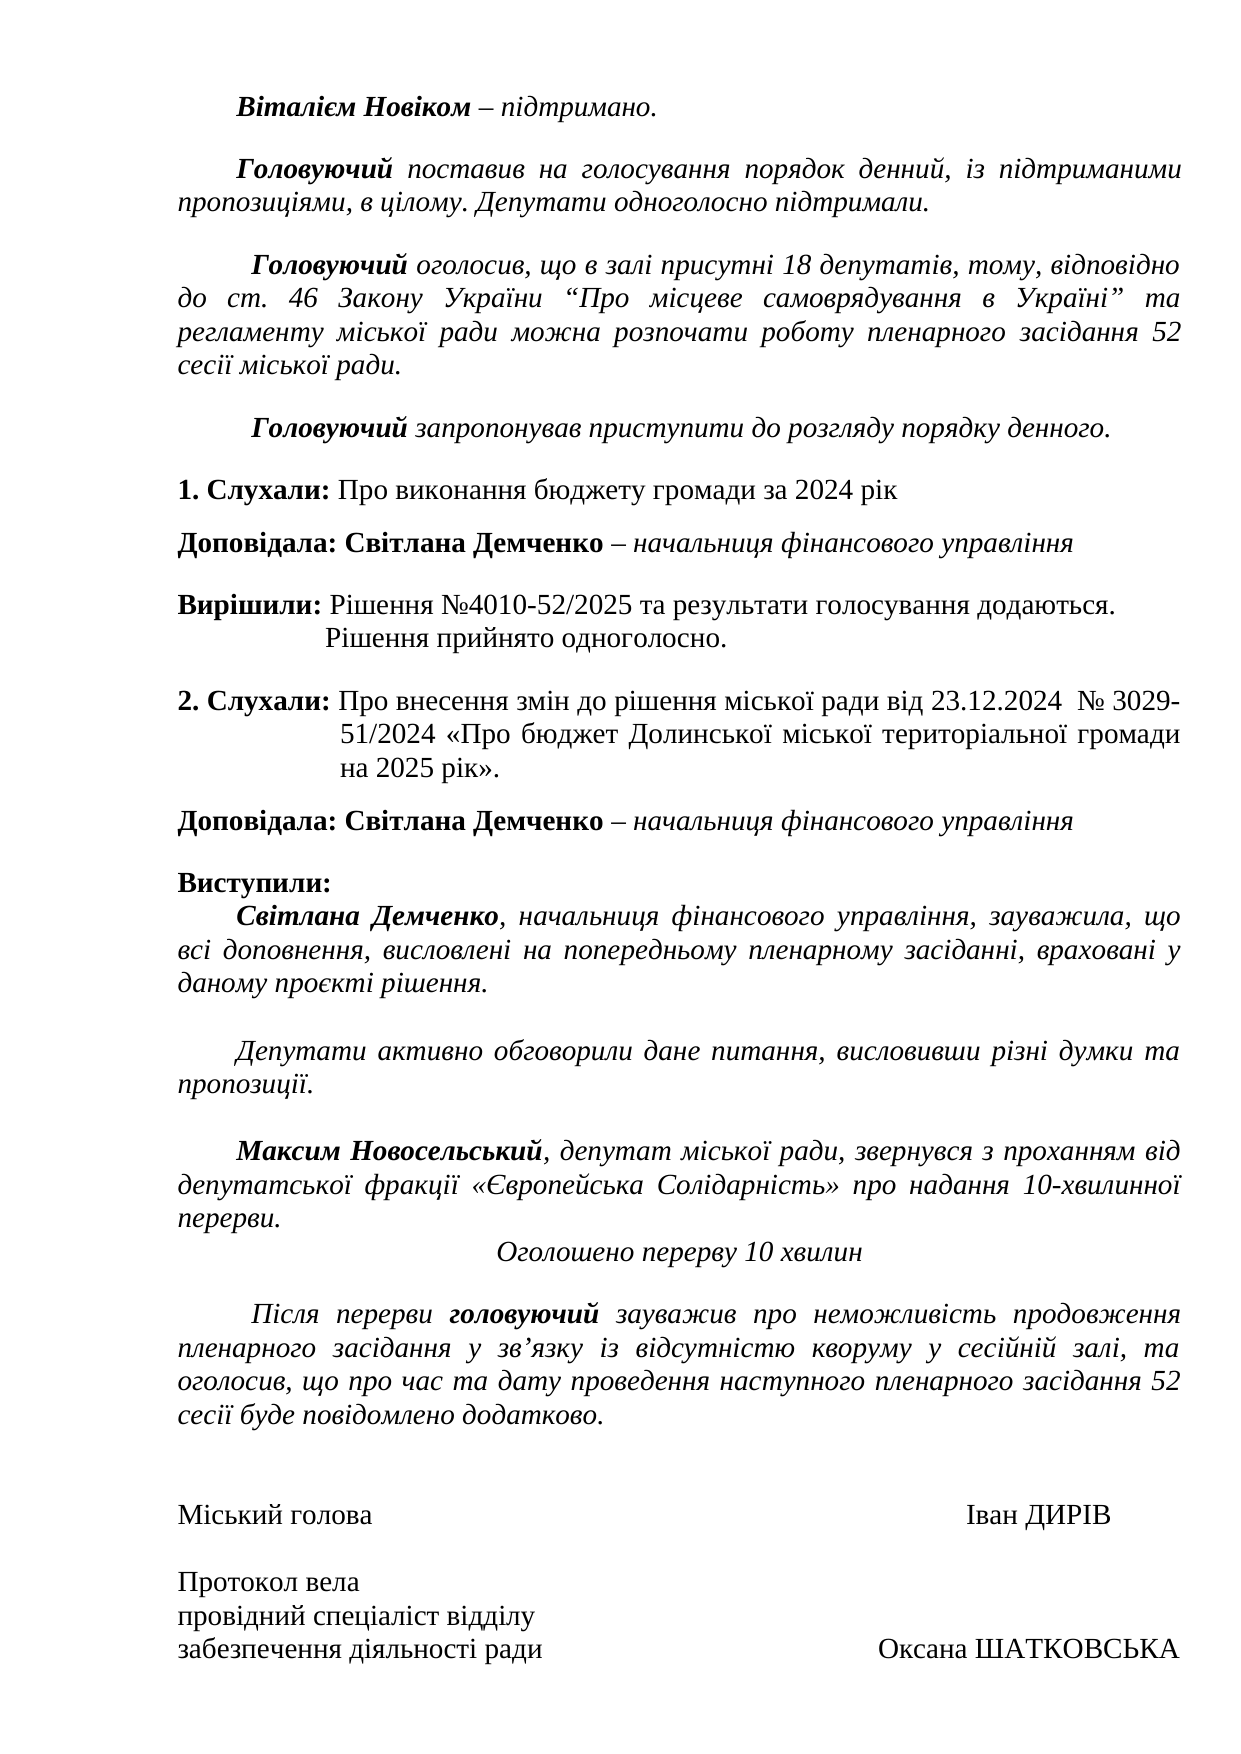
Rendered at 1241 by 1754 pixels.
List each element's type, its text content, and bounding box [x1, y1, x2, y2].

text Головуючий оголосив, що в залі присутні 18 депутатів, тому, відповідно до ст. 46 Закону України “Про місцеве самоврядування в Україні” та регламенту міської ради можна розпочати роботу пленарного засідання 52 сесії міської ради. [177, 247, 1181, 381]
text Протокол вела [177, 1564, 1181, 1598]
text 1. Слухали: Про виконання бюджету громади за 2024 рік [177, 472, 1181, 506]
text Віталієм Новіком – підтримано. [177, 89, 1183, 122]
text Світлана Демченко, начальниця фінансового управління, зауважила, що всі доповнення, висловлені на попередньому пленарному засіданні, враховані у даному проєкті рішення. [177, 898, 1181, 999]
text забезпечення діяльності ради Оксана ШАТКОВСЬКА [177, 1632, 1181, 1665]
text Доповідала: Світлана Демченко – начальниця фінансового управління [177, 803, 1181, 836]
text Виступили: [177, 865, 1181, 898]
text Доповідала: Світлана Демченко – начальниця фінансового управління [177, 525, 1181, 558]
text Рішення прийнято одноголосно. [177, 621, 1181, 654]
text Головуючий запропонував приступити до розгляду порядку денного. [177, 410, 1181, 443]
text Депутати активно обговорили дане питання, висловивши різні думки та пропозиції. [177, 1033, 1181, 1100]
text Вирішили: Рішення №4010-52/2025 та результати голосування додаються. [177, 587, 1181, 621]
text провідний спеціаліст відділу [177, 1598, 1181, 1632]
text Головуючий поставив на голосування порядок денний, із підтриманими пропозиціями, в цілому. Депутати одноголосно підтримали. [177, 151, 1183, 218]
text Максим Новосельський, депутат міської ради, звернувся з проханням від депутатської фракції «Європейська Солідарність» про надання 10-хвилинної перерви. [177, 1133, 1181, 1234]
text Оголошено перерву 10 хвилин [177, 1234, 1181, 1267]
text 2. Слухали: Про внесення змін до рішення міської ради від 23.12.2024 № 3029-51/2024 «Про бюджет Долинської міської територіальної громади на 2025 рік». [177, 683, 1181, 783]
text Після перерви головуючий зауважив про неможливість продовження пленарного засідання у зв’язку із відсутністю кворуму у сесійній залі, та оголосив, що про час та дату проведення наступного пленарного засідання 52 сесії буде повідомлено додатково. [177, 1296, 1181, 1430]
text Міський голова Іван ДИРІВ [177, 1497, 1181, 1531]
